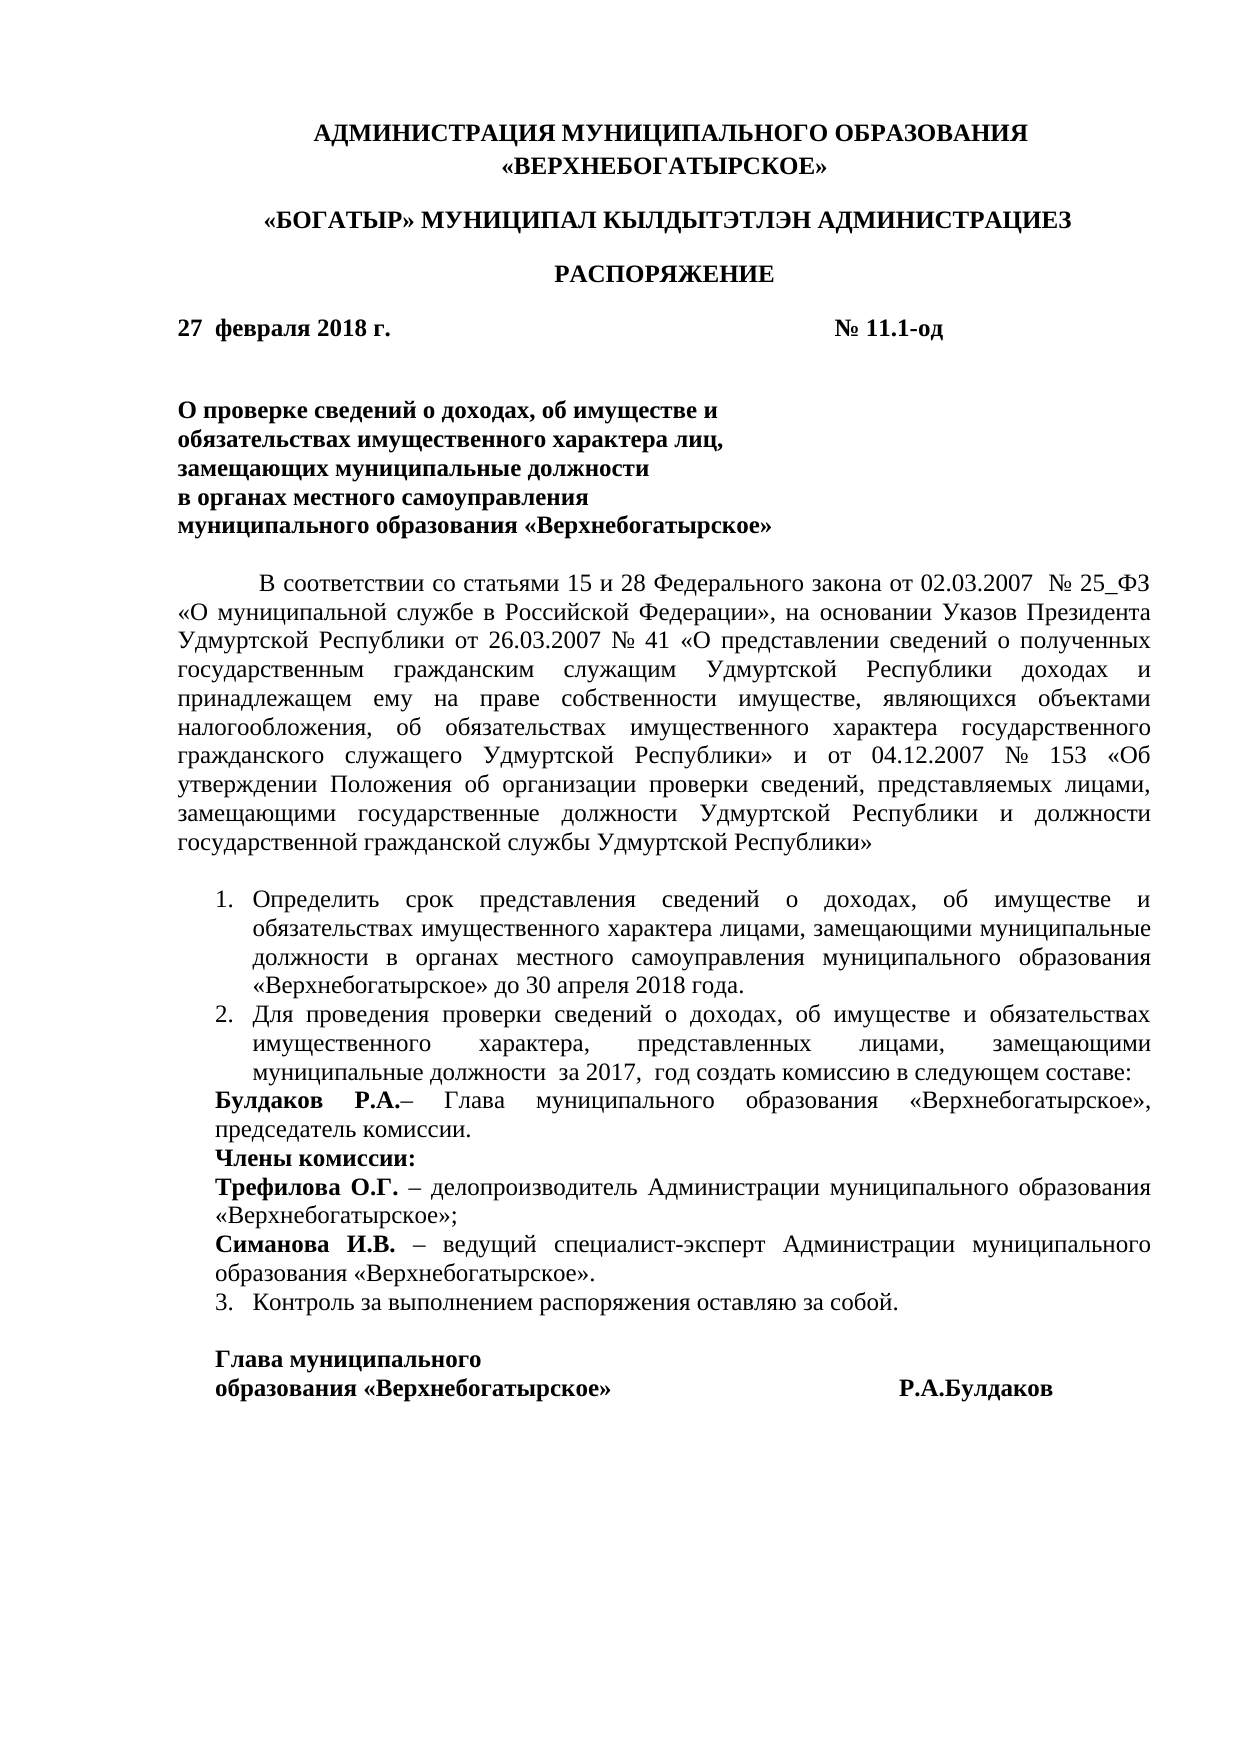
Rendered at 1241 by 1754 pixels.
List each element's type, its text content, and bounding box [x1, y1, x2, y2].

text образования «Верхнебогатырское» Р.А.Булдаков [215, 1373, 1152, 1402]
text Булдаков Р.А.– Глава муниципального образования «Верхнебогатырское», председатель комиссии. [215, 1085, 1152, 1143]
text Члены комиссии: [215, 1143, 1152, 1172]
text муниципального образования «Верхнебогатырское» [177, 510, 1152, 539]
list Для проведения проверки сведений о доходах, об имуществе и обязательствах имущественного характера, представленных лицами, замещающими муниципальные должности за 2017, год создать комиссию в следующем составе: [215, 999, 1152, 1085]
text Трефилова О.Г. – делопроизводитель Администрации муниципального образования «Верхнебогатырское»; [215, 1172, 1152, 1229]
text В соответствии со статьями 15 и 28 Федерального закона от 02.03.2007 № 25_ФЗ «О муниципальной службе в Российской Федерации», на основании Указов Президента Удмуртской Республики от 26.03.2007 № 41 «О представлении сведений о полученных государственным гражданским служащим Удмуртской Республики доходах и принадлежащем ему на праве собственности имуществе, являющихся объектами налогообложения, об обязательствах имущественного характера государственного гражданского служащего Удмуртской Республики» и от 04.12.2007 № 153 «Об утверждении Положения об организации проверки сведений, представляемых лицами, замещающими государственные должности Удмуртской Республики и должности государственной гражданской службы Удмуртской Республики» [177, 568, 1152, 855]
list Контроль за выполнением распоряжения оставляю за собой. [215, 1287, 1152, 1315]
text замещающих муниципальные должности [177, 453, 1152, 482]
text обязательствах имущественного характера лиц, [177, 424, 1152, 453]
text РАСПОРЯЖЕНИЕ [177, 259, 1152, 288]
text Симанова И.В. – ведущий специалист-эксперт Администрации муниципального образования «Верхнебогатырское». [215, 1229, 1152, 1287]
text АДМИНИСТРАЦИЯ МУНИЦИПАЛЬНОГО ОБРАЗОВАНИЯ «ВЕРХНЕБОГАТЫРСКОЕ» [177, 118, 1152, 180]
list Определить срок представления сведений о доходах, об имуществе и обязательствах имущественного характера лицами, замещающими муниципальные должности в органах местного самоуправления муниципального образования «Верхнебогатырское» до 30 апреля 2018 года. [215, 884, 1152, 999]
text «БОГАТЫР» МУНИЦИПАЛ КЫЛДЫТЭТЛЭН АДМИНИСТРАЦИЕЗ [177, 205, 1152, 234]
text в органах местного самоуправления [177, 482, 1152, 510]
text Глава муниципального [215, 1344, 1152, 1373]
text 27 февраля . № 11.1-од [177, 313, 1152, 341]
text О проверке сведений о доходах, об имуществе и [177, 395, 1152, 424]
